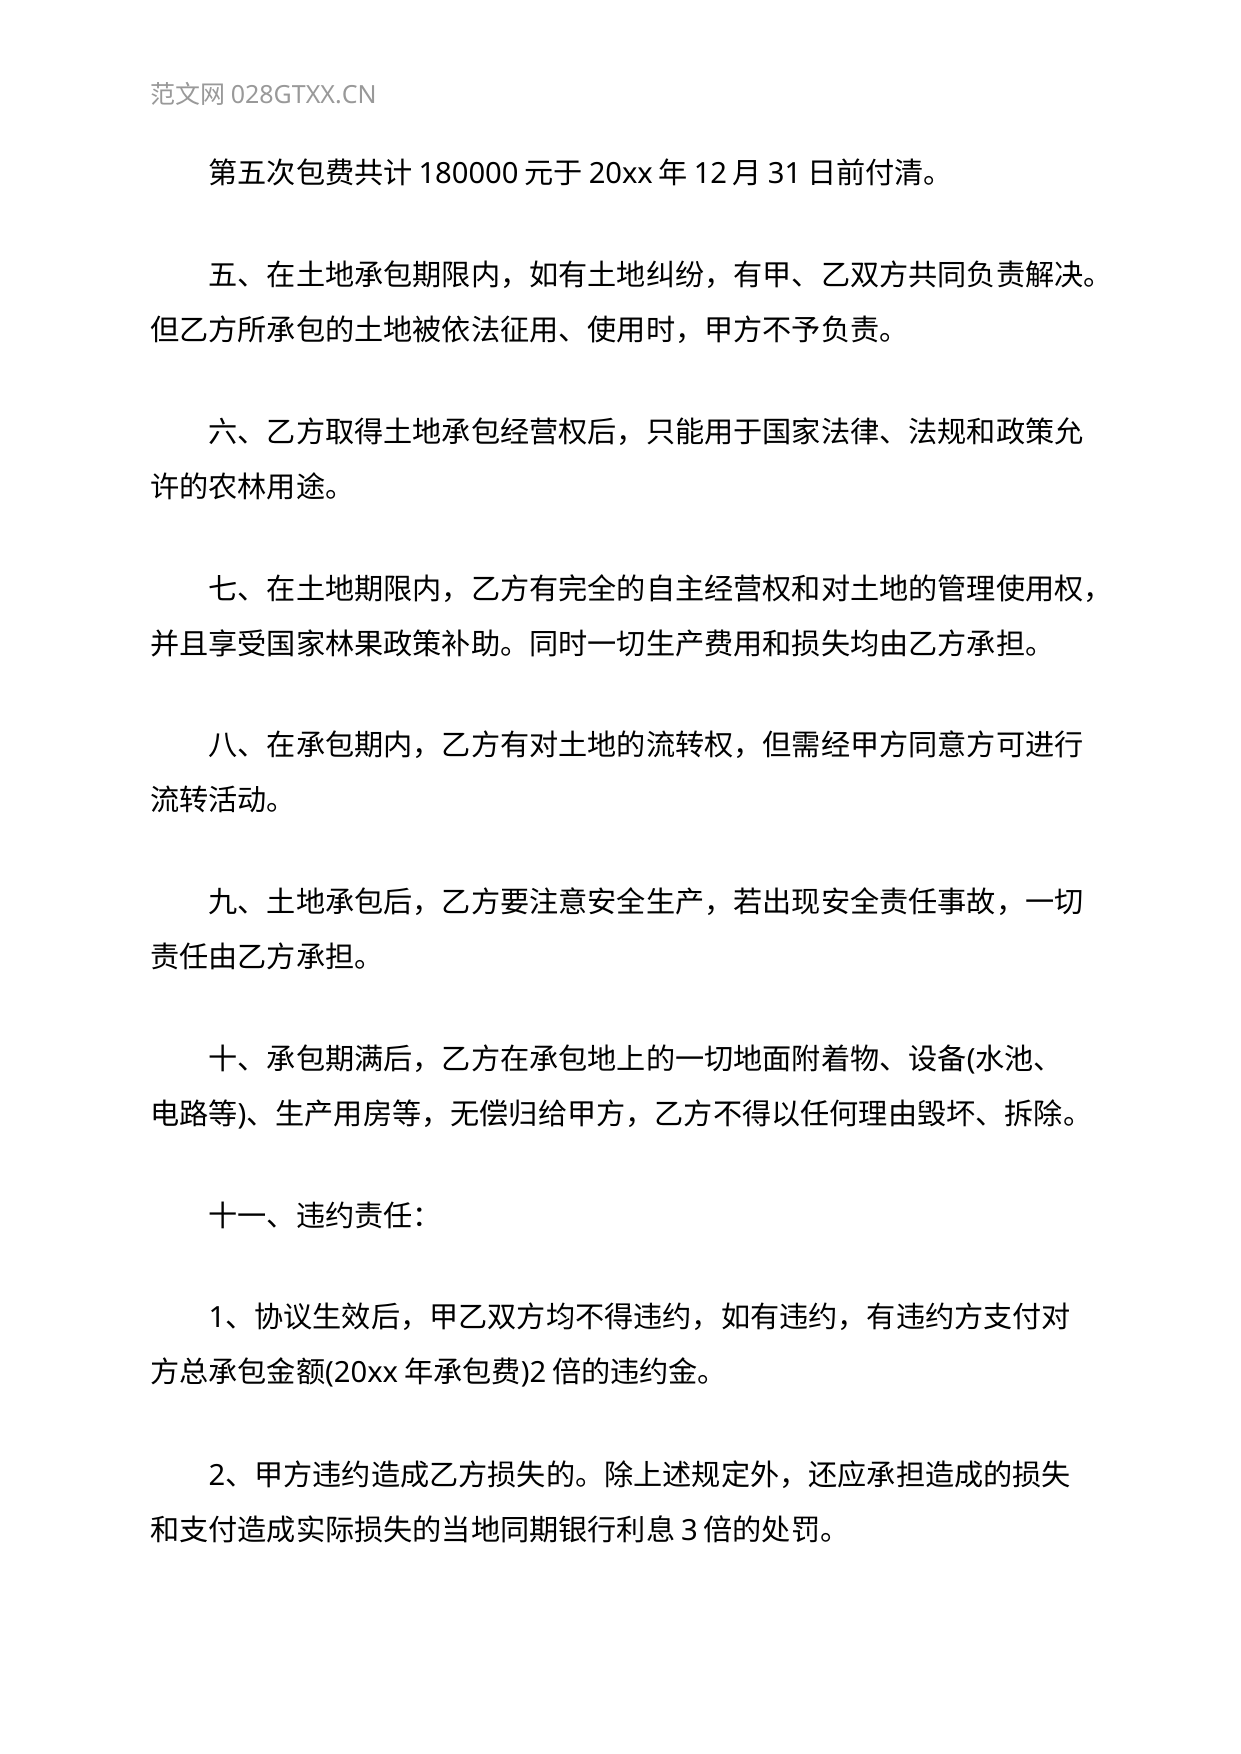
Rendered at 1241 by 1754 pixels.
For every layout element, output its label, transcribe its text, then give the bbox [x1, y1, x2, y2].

text 七、在土地期限内，乙方有完全的自主经营权和对土地的管理使用权，并且享受国家林果政策补助。同时一切生产费用和损失均由乙方承担。 [150, 565, 1090, 662]
text 1、协议生效后，甲乙双方均不得违约，如有违约，有违约方支付对方总承包金额(20xx年承包费)2倍的违约金。 [150, 1294, 1090, 1391]
text 第五次包费共计180000元于20xx年12月31日前付清。 [150, 150, 1090, 192]
text 九、土地承包后，乙方要注意安全生产，若出现安全责任事故，一切责任由乙方承担。 [150, 879, 1090, 976]
text 十一、违约责任： [150, 1192, 1090, 1234]
text 五、在土地承包期限内，如有土地纠纷，有甲、乙双方共同负责解决。但乙方所承包的土地被依法征用、使用时，甲方不予负责。 [150, 252, 1090, 349]
text 六、乙方取得土地承包经营权后，只能用于国家法律、法规和政策允许的农林用途。 [150, 409, 1090, 506]
text 2、甲方违约造成乙方损失的。除上述规定外，还应承担造成的损失和支付造成实际损失的当地同期银行利息3倍的处罚。 [150, 1451, 1090, 1548]
text 十、承包期满后，乙方在承包地上的一切地面附着物、设备(水池、电路等)、生产用房等，无偿归给甲方，乙方不得以任何理由毁坏、拆除。 [150, 1035, 1090, 1133]
text 八、在承包期内，乙方有对土地的流转权，但需经甲方同意方可进行流转活动。 [150, 722, 1090, 819]
